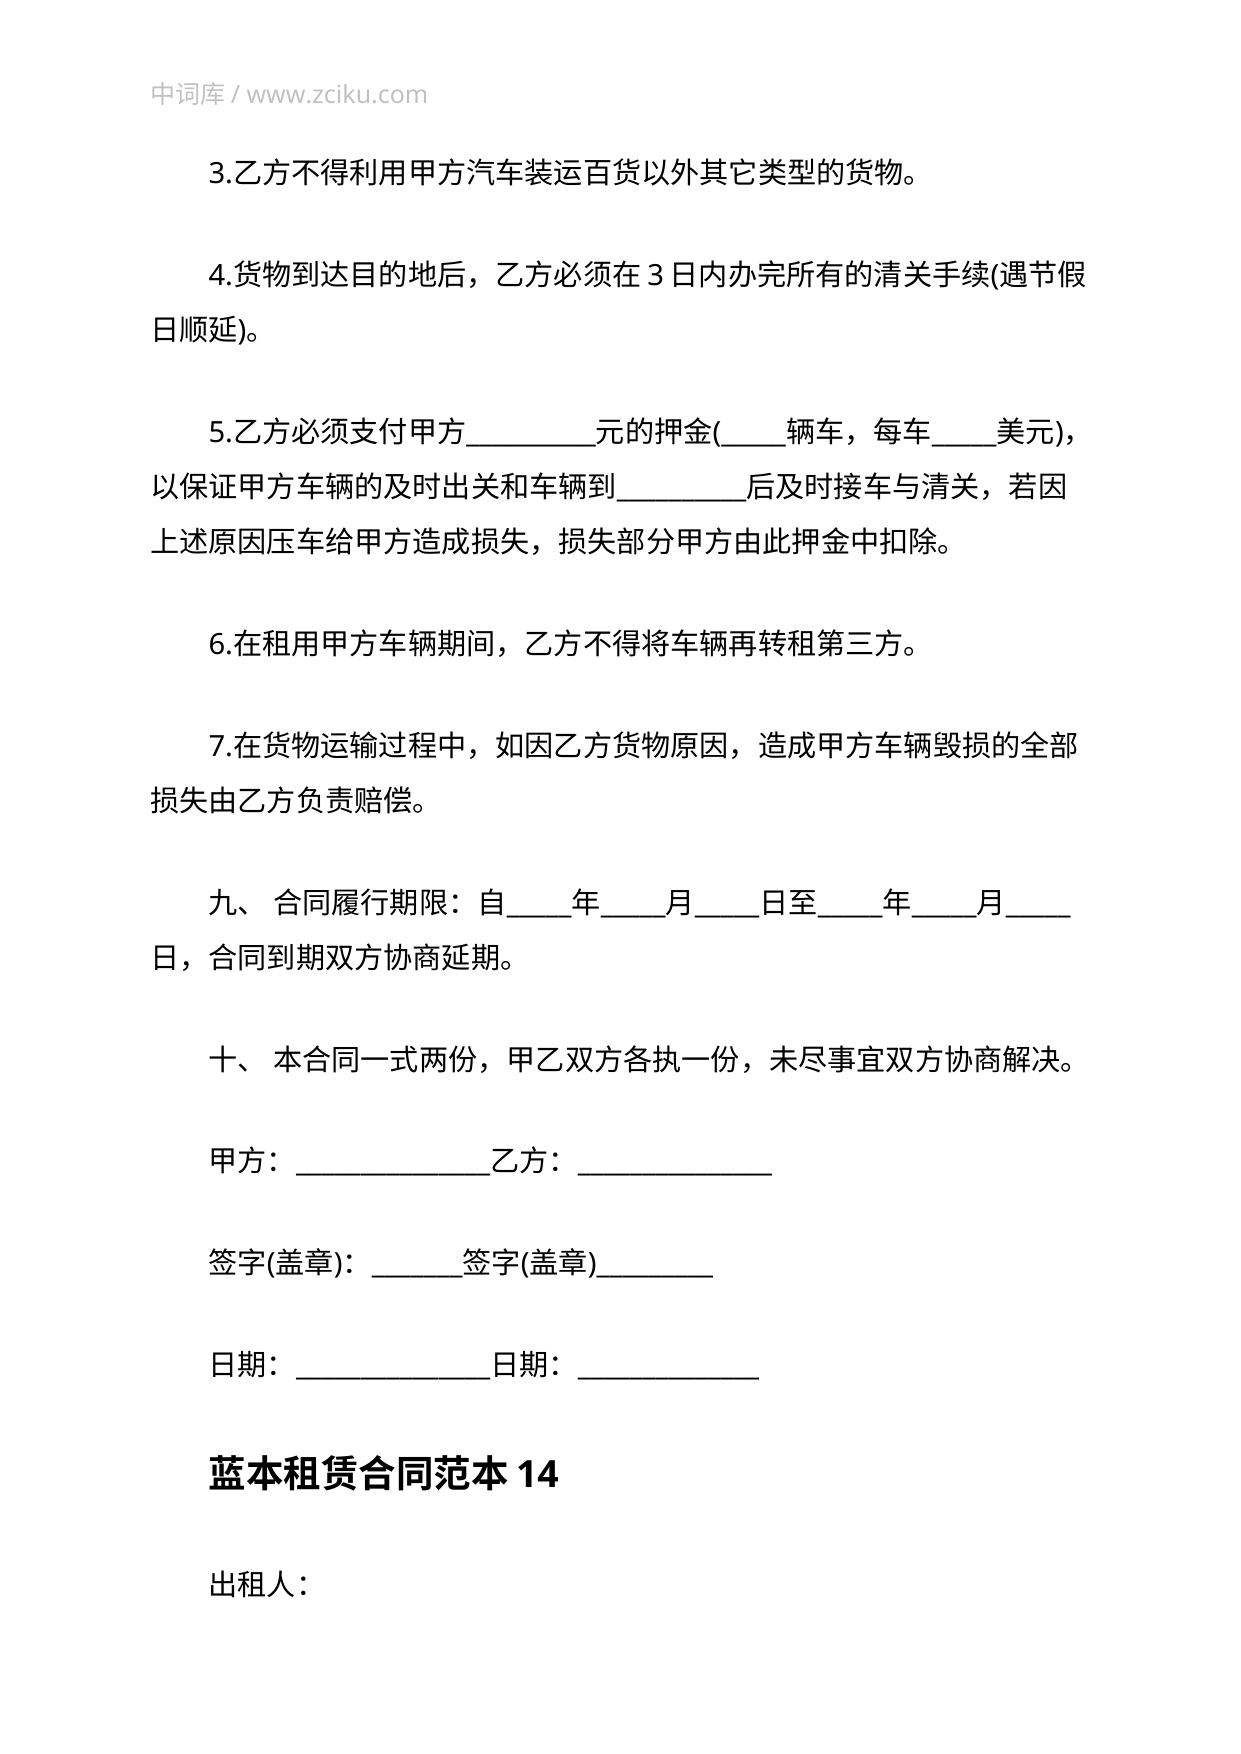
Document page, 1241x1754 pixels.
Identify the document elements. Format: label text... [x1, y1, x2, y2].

text 甲方：_______________乙方：_______________ [150, 1138, 1090, 1180]
text 出租人： [150, 1562, 1090, 1604]
text 日期：_______________日期：______________ [150, 1342, 1090, 1384]
text 蓝本租赁合同范本14 [150, 1444, 1090, 1498]
text 3.乙方不得利用甲方汽车装运百货以外其它类型的货物。 [150, 150, 1090, 192]
text 7.在货物运输过程中，如因乙方货物原因，造成甲方车辆毁损的全部损失由乙方负责赔偿。 [150, 723, 1090, 820]
text 6.在租用甲方车辆期间，乙方不得将车辆再转租第三方。 [150, 621, 1090, 663]
text 九、 合同履行期限：自_____年_____月_____日至_____年_____月_____日，合同到期双方协商延期。 [150, 879, 1090, 977]
text 十、 本合同一式两份，甲乙双方各执一份，未尽事宜双方协商解决。 [150, 1036, 1090, 1078]
text 5.乙方必须支付甲方__________元的押金(_____辆车，每车_____美元)，以保证甲方车辆的及时出关和车辆到__________后及时接车与清关，若因上述原因压车给甲方造成损失，损失部分甲方由此押金中扣除。 [150, 409, 1090, 561]
text 签字(盖章)：_______签字(盖章)_________ [150, 1240, 1090, 1282]
text 4.货物到达目的地后，乙方必须在3日内办完所有的清关手续(遇节假日顺延)。 [150, 252, 1090, 349]
